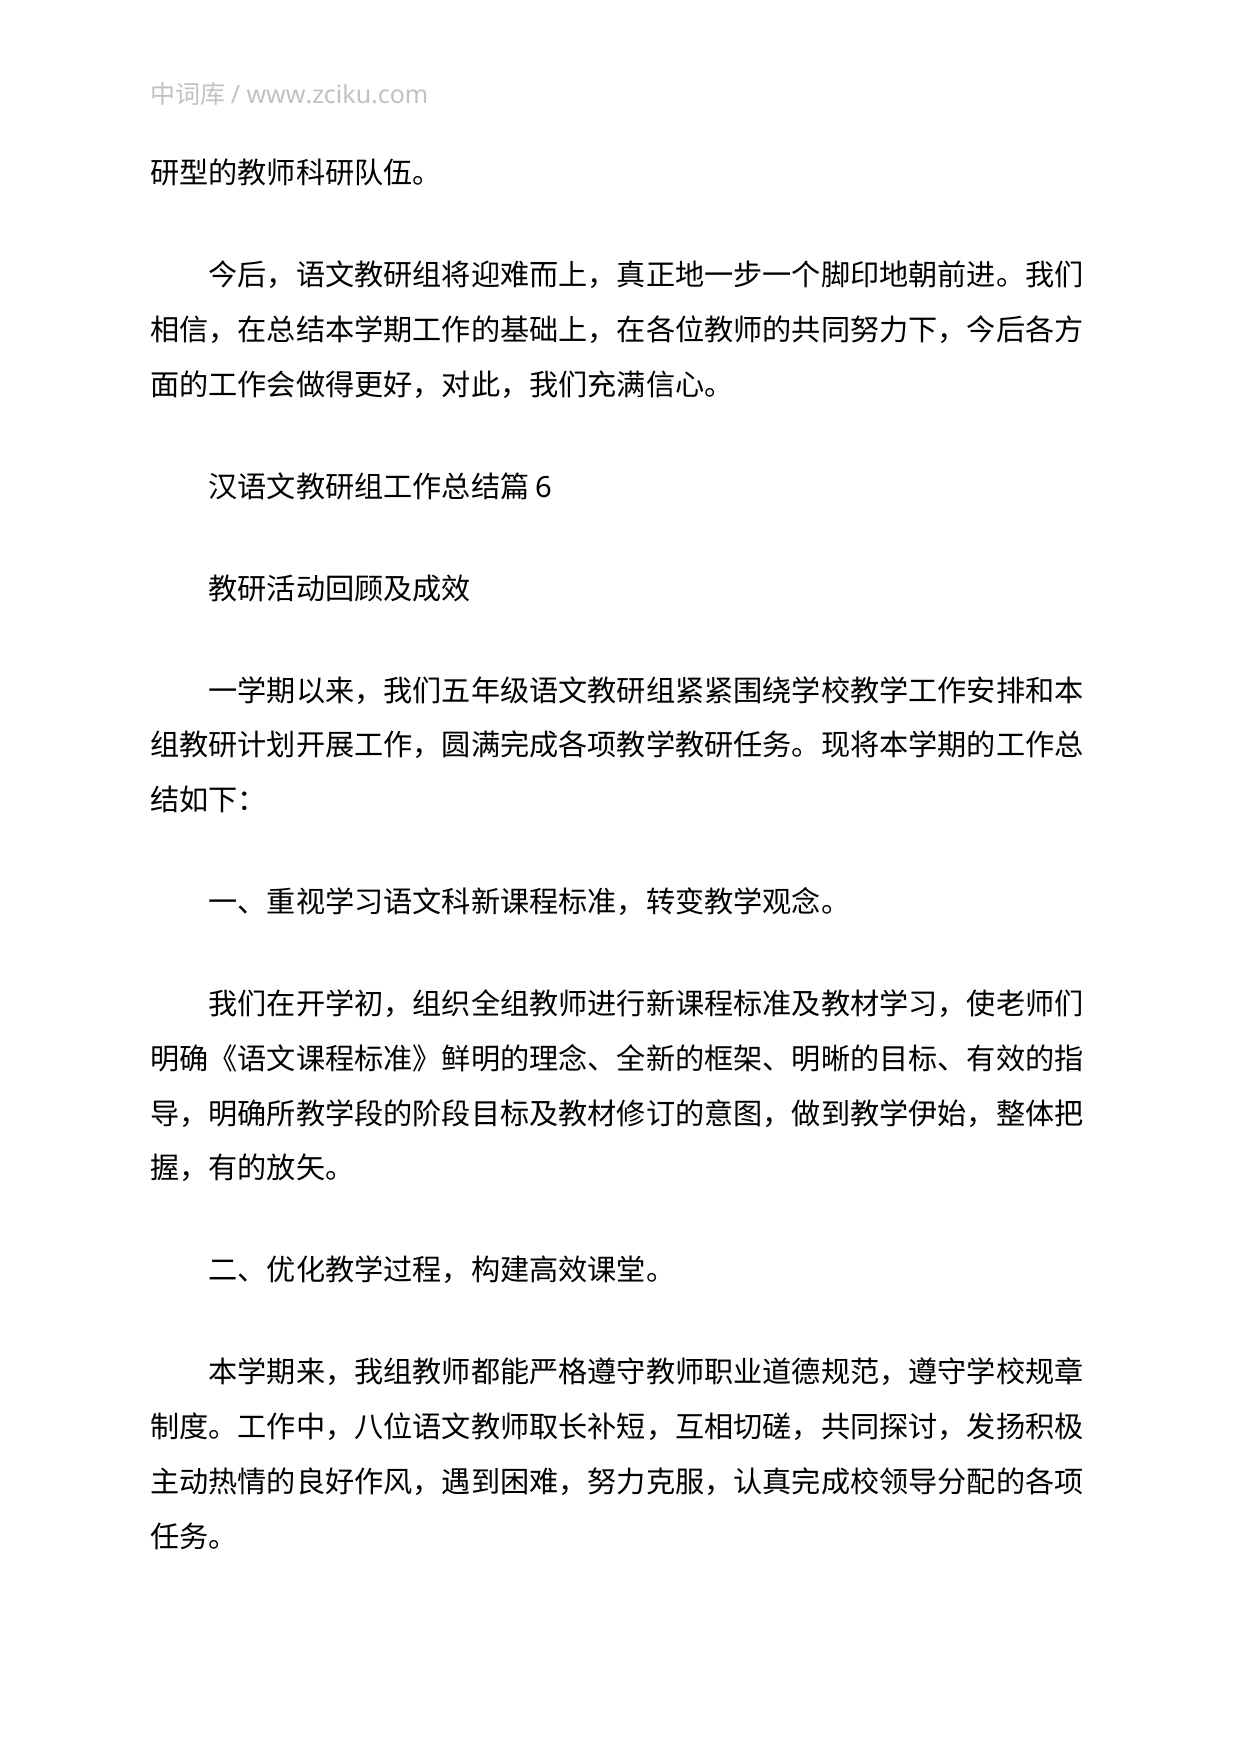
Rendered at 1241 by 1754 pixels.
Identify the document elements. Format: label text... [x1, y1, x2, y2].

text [150, 150, 1090, 192]
text 我们在开学初，组织全组教师进行新课程标准及教材学习，使老师们明确《语文课程标准》鲜明的理念、全新的框架、明晰的目标、有效的指导，明确所教学段的阶段目标及教材修订的意图，做到教学伊始，整体把握，有的放矢。 [150, 980, 1090, 1187]
text 二、优化教学过程，构建高效课堂。 [150, 1247, 1090, 1289]
text 教研活动回顾及成效 [150, 565, 1090, 608]
text 一学期以来，我们五年级语文教研组紧紧围绕学校教学工作安排和本组教研计划开展工作，圆满完成各项教学教研任务。现将本学期的工作总结如下： [150, 667, 1090, 819]
text 一、重视学习语文科新课程标准，转变教学观念。 [150, 879, 1090, 921]
text 本学期来，我组教师都能严格遵守教师职业道德规范，遵守学校规章制度。工作中，八位语文教师取长补短，互相切磋，共同探讨，发扬积极主动热情的良好作风，遇到困难，努力克服，认真完成校领导分配的各项任务。 [150, 1349, 1090, 1556]
text 今后，语文教研组将迎难而上，真正地一步一个脚印地朝前进。我们相信，在总结本学期工作的基础上，在各位教师的共同努力下，今后各方面的工作会做得更好，对此，我们充满信心。 [150, 252, 1090, 404]
text 汉语文教研组工作总结篇6 [150, 463, 1090, 506]
